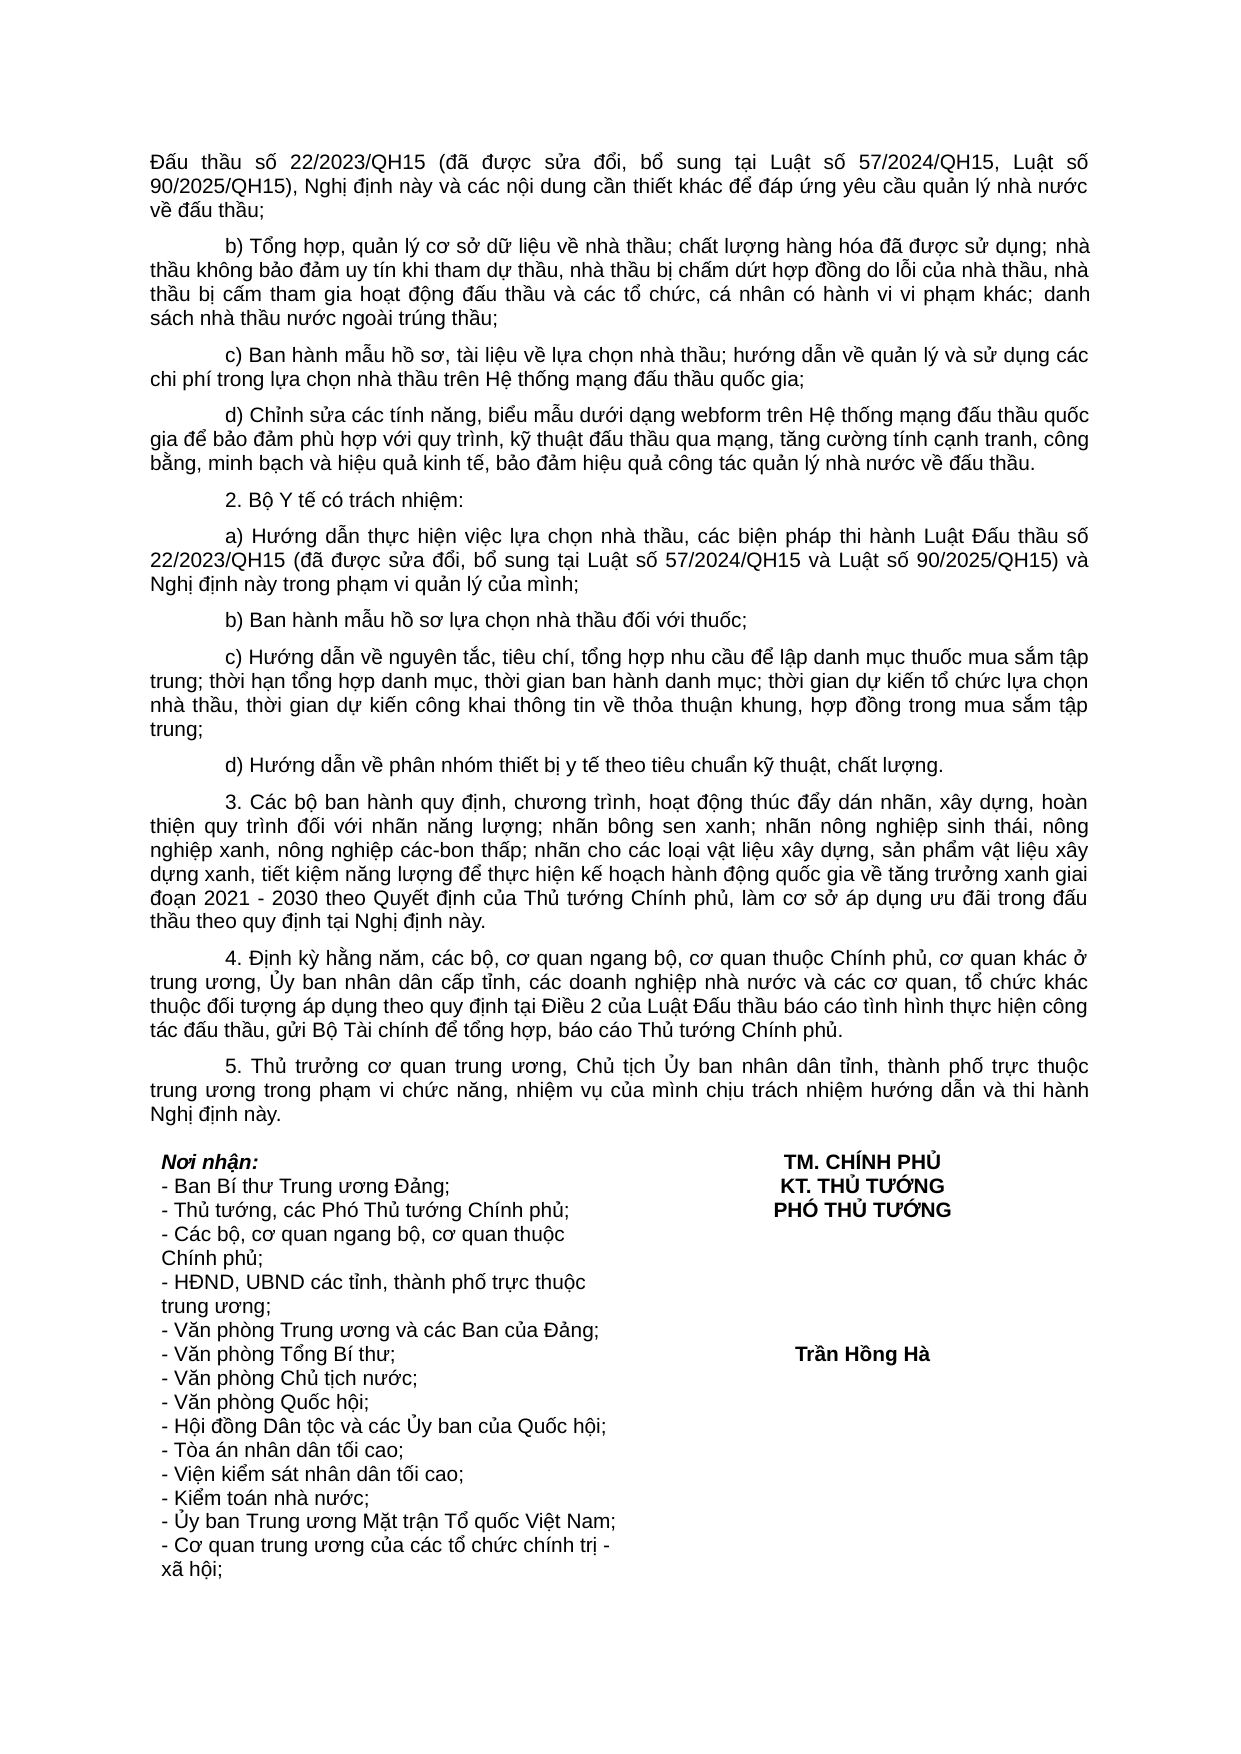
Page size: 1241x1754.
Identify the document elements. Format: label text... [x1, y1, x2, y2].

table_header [150, 1150, 635, 1581]
text c) Ban hành mẫu hồ sơ, tài liệu về lựa chọn nhà thầu; hướng dẫn về quản lý và sử dụng các chi phí trong lựa chọn nhà thầu trên Hệ thống mạng đấu thầu quốc gia; [150, 343, 1090, 391]
text d) Hướng dẫn về phân nhóm thiết bị y tế theo tiêu chuẩn kỹ thuật, chất lượng. [150, 753, 1090, 777]
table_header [635, 1150, 1090, 1581]
text b) Tổng hợp, quản lý cơ sở dữ liệu về nhà thầu; chất lượng hàng hóa đã được sử dụng; nhà thầu không bảo đảm uy tín khi tham dự thầu, nhà thầu bị chấm dứt hợp đồng do lỗi của nhà thầu, nhà thầu bị cấm tham gia hoạt động đấu thầu và các tổ chức, cá nhân có hành vi vi phạm khác; danh sách nhà thầu nước ngoài trúng thầu; [150, 234, 1090, 330]
text a) Hướng dẫn thực hiện việc lựa chọn nhà thầu, các biện pháp thi hành Luật Đấu thầu số 22/2023/QH15 (đã được sửa đổi, bổ sung tại Luật số 57/2024/QH15 và Luật số 90/2025/QH15) và Nghị định này trong phạm vi quản lý của mình; [150, 524, 1090, 596]
text 3. Các bộ ban hành quy định, chương trình, hoạt động thúc đẩy dán nhãn, xây dựng, hoàn thiện quy trình đối với nhãn năng lượng; nhãn bông sen xanh; nhãn nông nghiệp sinh thái, nông nghiệp xanh, nông nghiệp các-bon thấp; nhãn cho các loại vật liệu xây dựng, sản phẩm vật liệu xây dựng xanh, tiết kiệm năng lượng để thực hiện kế hoạch hành động quốc gia về tăng trưởng xanh giai đoạn 2021 - 2030 theo Quyết định của Thủ tướng Chính phủ, làm cơ sở áp dụng ưu đãi trong đấu thầu theo quy định tại Nghị định này. [150, 789, 1090, 933]
text c) Hướng dẫn về nguyên tắc, tiêu chí, tổng hợp nhu cầu để lập danh mục thuốc mua sắm tập trung; thời hạn tổng hợp danh mục, thời gian ban hành danh mục; thời gian dự kiến tổ chức lựa chọn nhà thầu, thời gian dự kiến công khai thông tin về thỏa thuận khung, hợp đồng trong mua sắm tập trung; [150, 645, 1090, 741]
text 4. Định kỳ hằng năm, các bộ, cơ quan ngang bộ, cơ quan thuộc Chính phủ, cơ quan khác ở trung ương, Ủy ban nhân dân cấp tỉnh, các doanh nghiệp nhà nước và các cơ quan, tổ chức khác thuộc đối tượng áp dụng theo quy định tại Điều 2 của Luật Đấu thầu báo cáo tình hình thực hiện công tác đấu thầu, gửi Bộ Tài chính để tổng hợp, báo cáo Thủ tướng Chính phủ. [150, 946, 1090, 1042]
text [150, 150, 1090, 222]
text d) Chỉnh sửa các tính năng, biểu mẫu dưới dạng webform trên Hệ thống mạng đấu thầu quốc gia để bảo đảm phù hợp với quy trình, kỹ thuật đấu thầu qua mạng, tăng cường tính cạnh tranh, công bằng, minh bạch và hiệu quả kinh tế, bảo đảm hiệu quả công tác quản lý nhà nước về đấu thầu. [150, 403, 1090, 475]
text b) Ban hành mẫu hồ sơ lựa chọn nhà thầu đối với thuốc; [150, 608, 1090, 632]
text 2. Bộ Y tế có trách nhiệm: [150, 487, 1090, 511]
text 5. Thủ trưởng cơ quan trung ương, Chủ tịch Ủy ban nhân dân tỉnh, thành phố trực thuộc trung ương trong phạm vi chức năng, nhiệm vụ của mình chịu trách nhiệm hướng dẫn và thi hành Nghị định này. [150, 1054, 1090, 1126]
